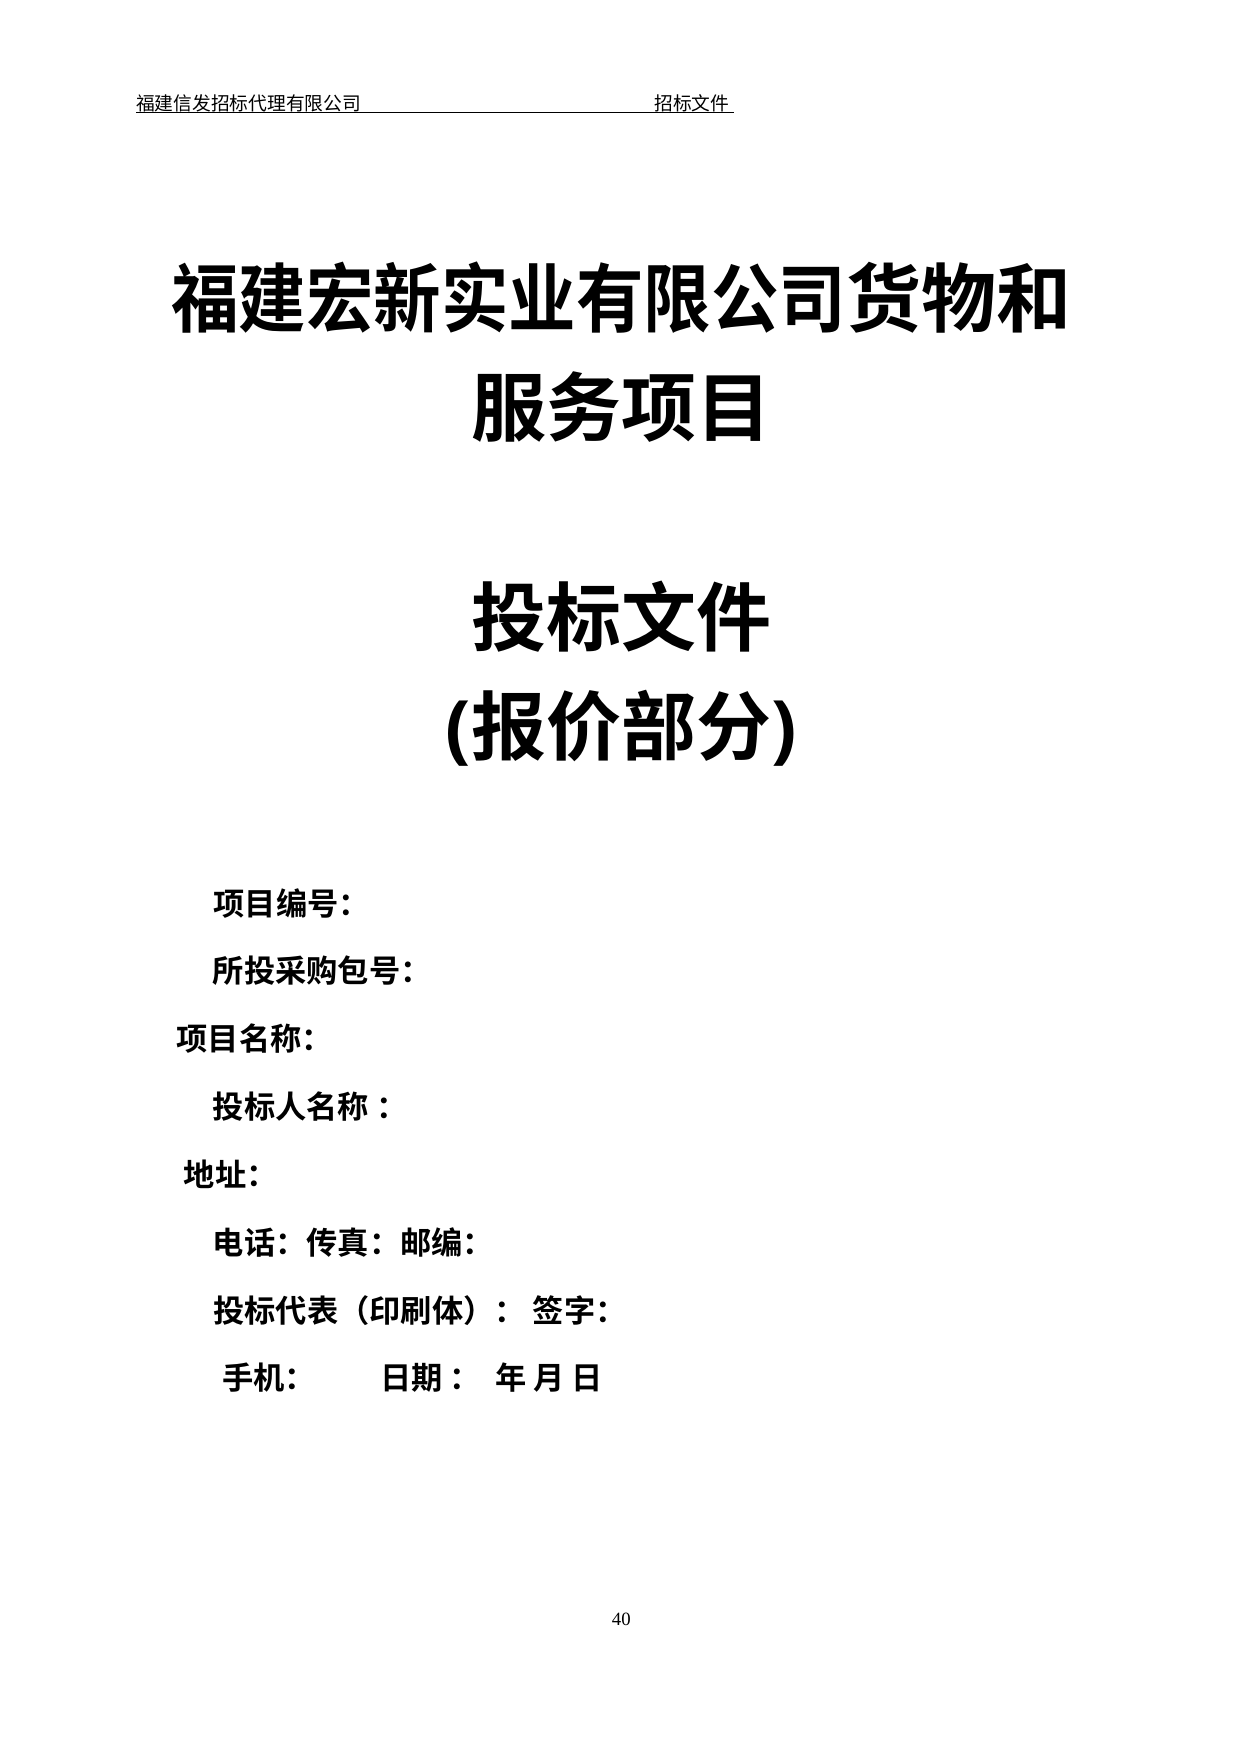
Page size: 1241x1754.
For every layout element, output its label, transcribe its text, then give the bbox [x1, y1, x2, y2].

text 投标文件 [136, 559, 1106, 667]
text 地址： [136, 1150, 1106, 1195]
text (报价部分) [136, 667, 1106, 776]
text 投标代表（印刷体）： 签字： [136, 1286, 1106, 1331]
text 手机： 日期 ： 年 月 日 [136, 1353, 1106, 1399]
text 电话：传真：邮编： [136, 1218, 1106, 1263]
text 所投采购包号： [136, 946, 1106, 992]
text 项目名称： [136, 1014, 1106, 1059]
text 投标人名称 ： [136, 1082, 1106, 1127]
text 项目编号： [136, 879, 1106, 924]
text 福建宏新实业有限公司货物和服务项目 [136, 239, 1106, 457]
